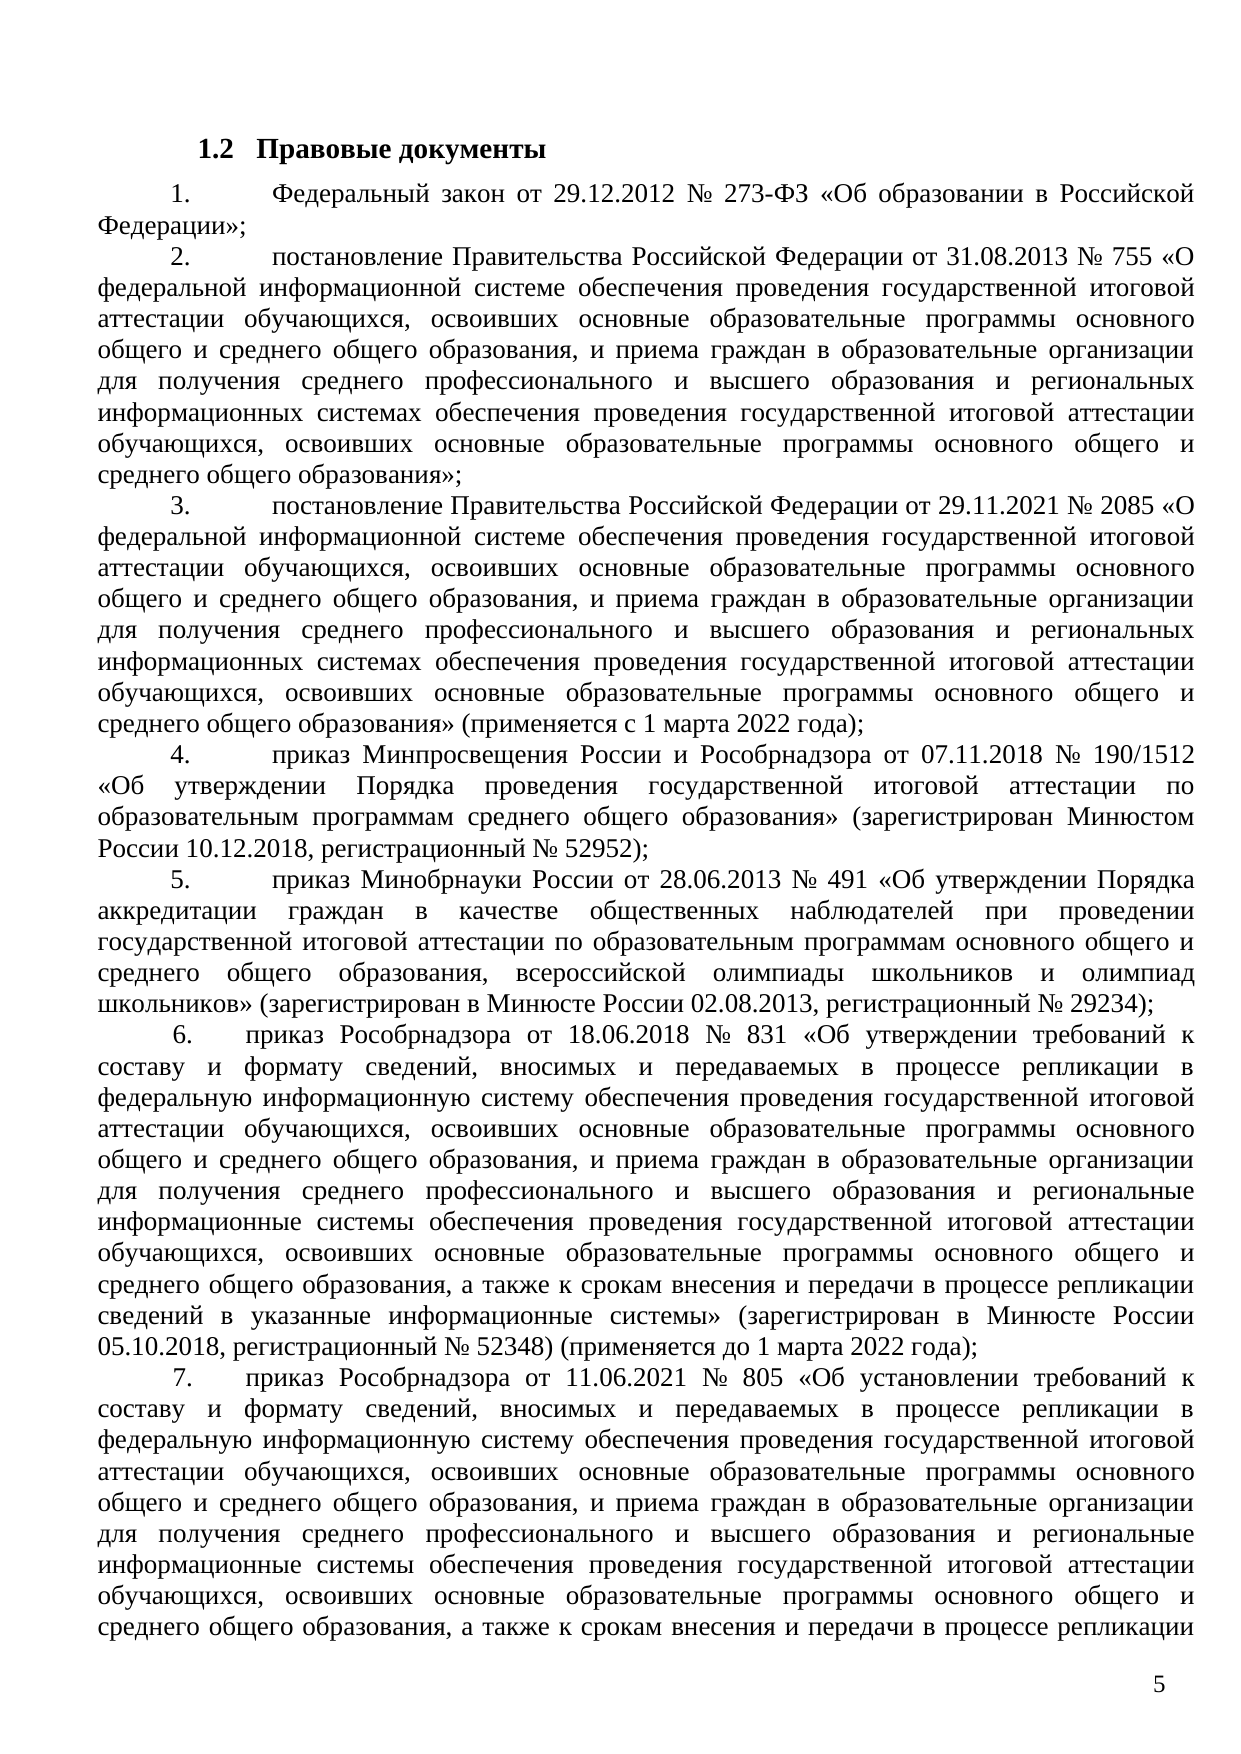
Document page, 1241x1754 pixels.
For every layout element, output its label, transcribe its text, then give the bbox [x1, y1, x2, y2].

list Правовые документы [97, 134, 1196, 165]
list постановление Правительства Российской Федерации от 29.11.2021 № 2085 «О федеральной информационной системе обеспечения проведения государственной итоговой аттестации обучающихся, освоивших основные образовательные программы основного общего и среднего общего образования, и приема граждан в образовательные организации для получения среднего профессионального и высшего образования и региональных информационных системах обеспечения проведения государственной итоговой аттестации обучающихся, освоивших основные образовательные программы основного общего и среднего общего образования» (применяется с 1 марта 2022 года); [97, 489, 1196, 738]
list Федеральный закон от 29.12.2012 № 273-ФЗ «Об образовании в Российской Федерации»; [97, 178, 1196, 240]
list приказ Рособрнадзора от 18.06.2018 № 831 «Об утверждении требований к составу и формату сведений, вносимых и передаваемых в процессе репликации в федеральную информационную систему обеспечения проведения государственной итоговой аттестации обучающихся, освоивших основные образовательные программы основного общего и среднего общего образования, и приема граждан в образовательные организации для получения среднего профессионального и высшего образования и региональные информационные системы обеспечения проведения государственной итоговой аттестации обучающихся, освоивших основные образовательные программы основного общего и среднего общего образования, а также к срокам внесения и передачи в процессе репликации сведений в указанные информационные системы» (зарегистрирован в Минюсте России 05.10.2018, регистрационный № 52348) (применяется до 1 марта 2022 года); [97, 1018, 1196, 1361]
list приказ Минобрнауки России от 28.06.2013 № 491 «Об утверждении Порядка аккредитации граждан в качестве общественных наблюдателей при проведении государственной итоговой аттестации по образовательным программам основного общего и среднего общего образования, всероссийской олимпиады школьников и олимпиад школьников» (зарегистрирован в Минюсте России 02.08.2013, регистрационный № 29234); [97, 863, 1196, 1018]
list постановление Правительства Российской Федерации от 31.08.2013 № 755 «О федеральной информационной системе обеспечения проведения государственной итоговой аттестации обучающихся, освоивших основные образовательные программы основного общего и среднего общего образования, и приема граждан в образовательные организации для получения среднего профессионального и высшего образования и региональных информационных системах обеспечения проведения государственной итоговой аттестации обучающихся, освоивших основные образовательные программы основного общего и среднего общего образования»; [97, 240, 1196, 489]
list приказ Минпросвещения России и Рособрнадзора от 07.11.2018 № 190/1512 «Об утверждении Порядка проведения государственной итоговой аттестации по образовательным программам среднего общего образования» (зарегистрирован Минюстом России 10.12.2018, регистрационный № 52952); [97, 738, 1196, 863]
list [97, 1361, 1196, 1641]
